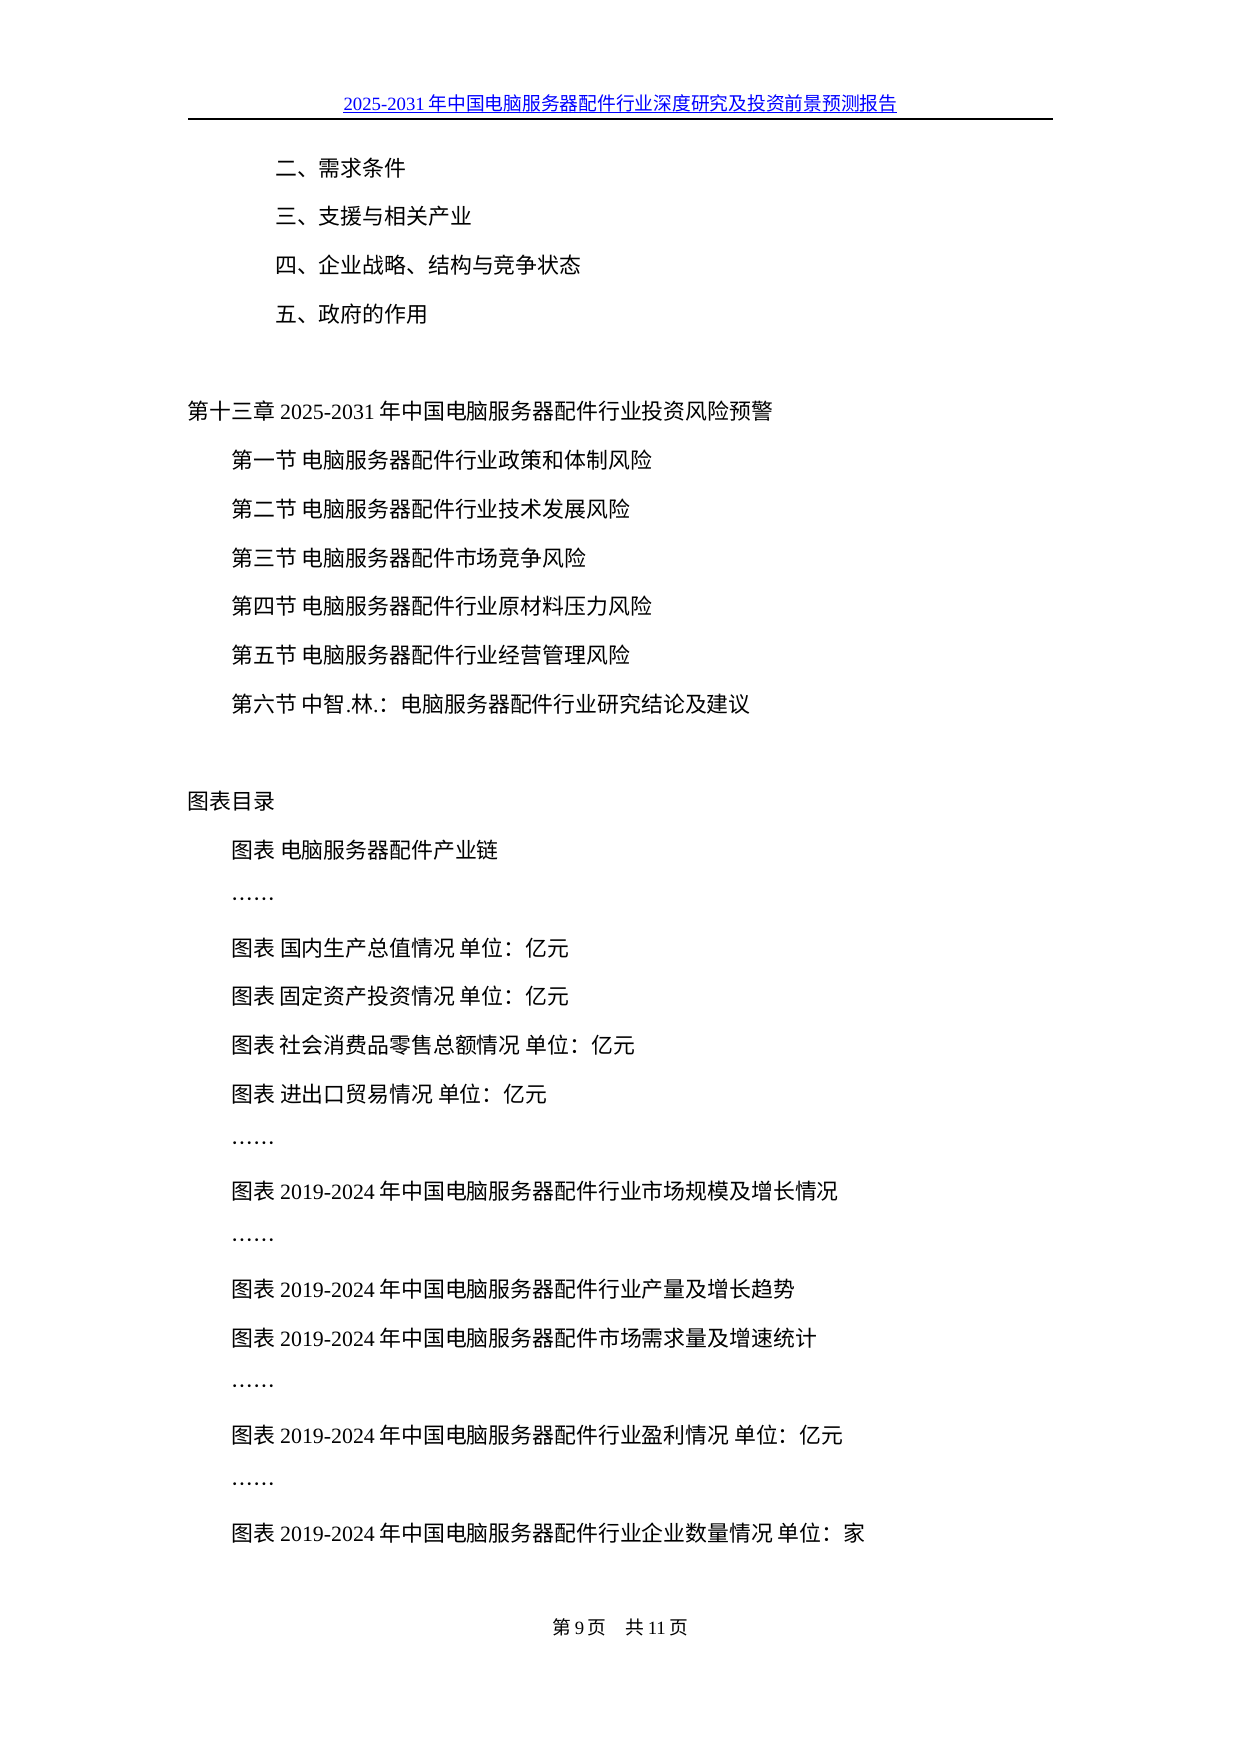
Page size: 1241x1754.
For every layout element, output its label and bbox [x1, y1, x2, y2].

text [187, 150, 1053, 1548]
